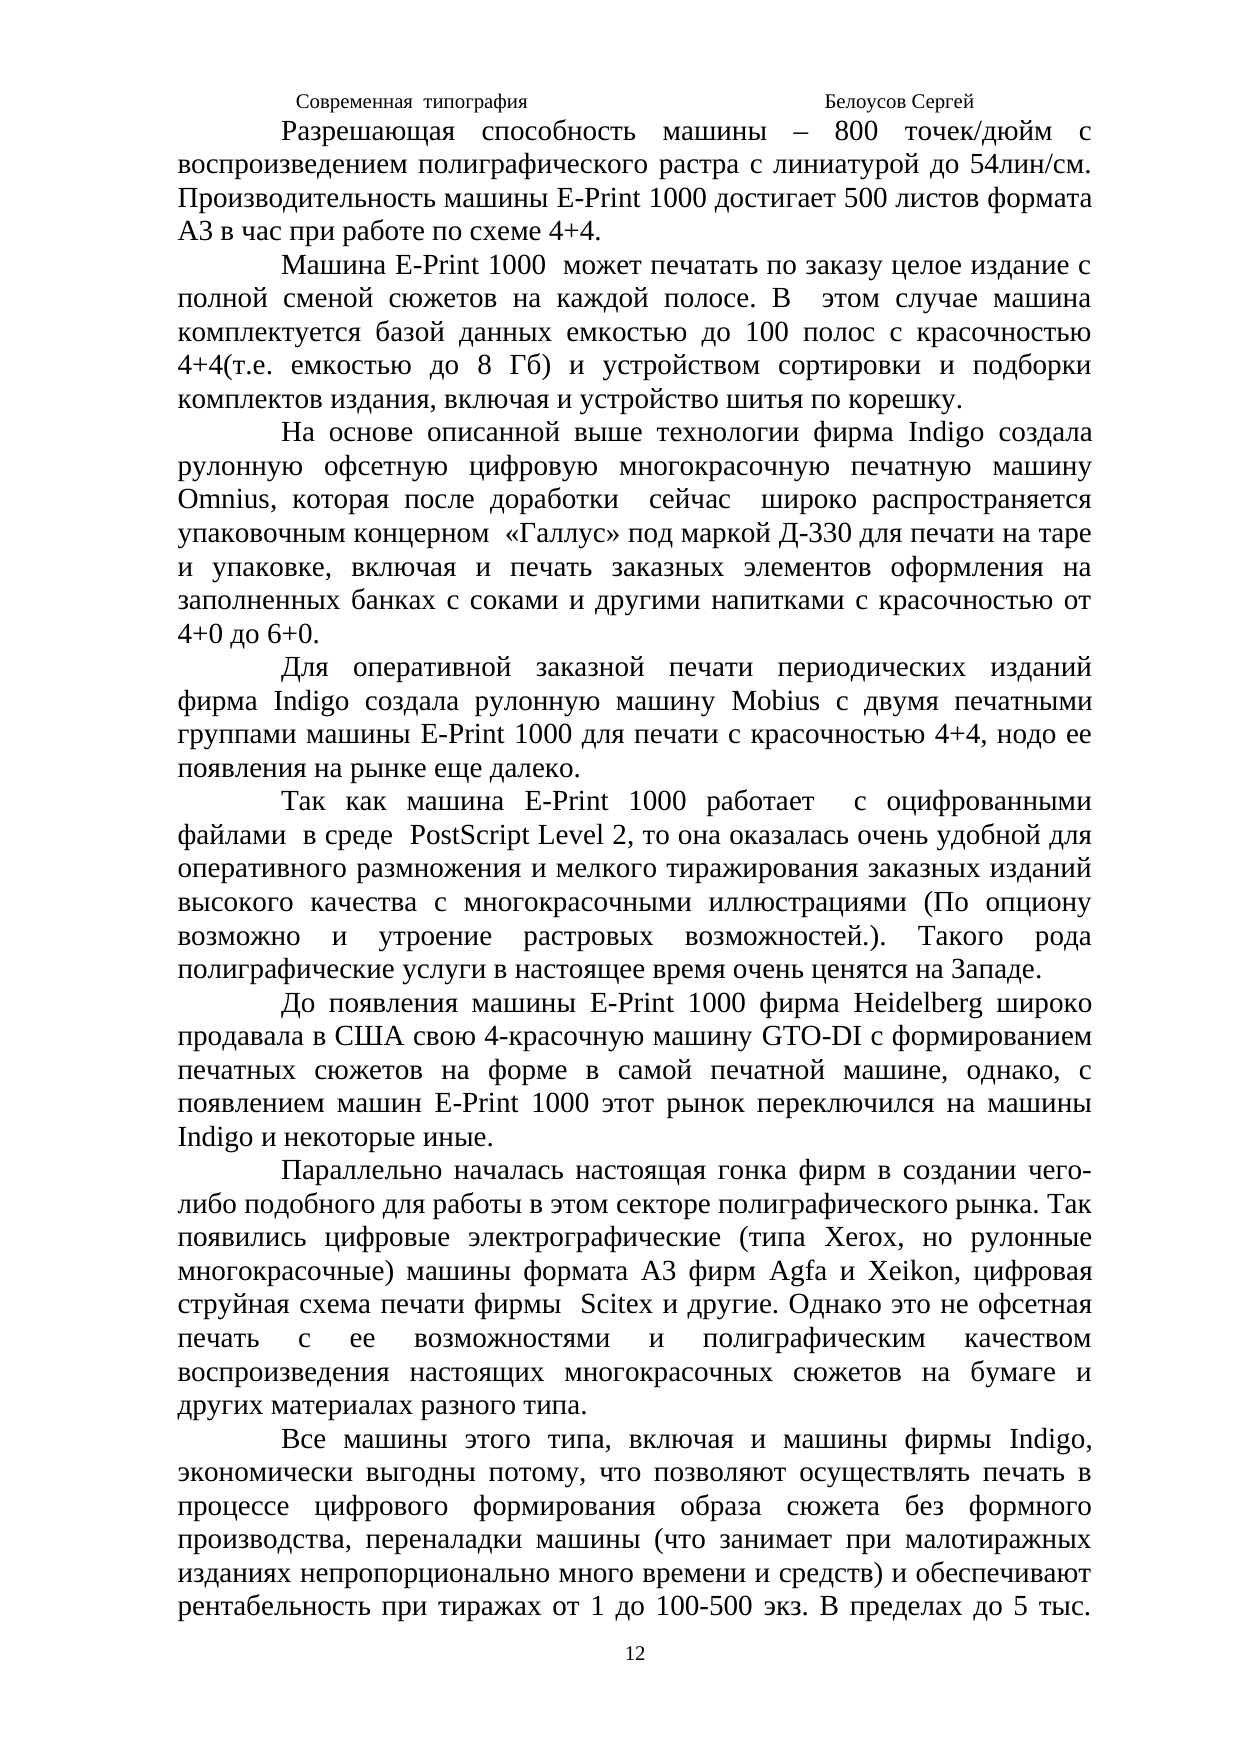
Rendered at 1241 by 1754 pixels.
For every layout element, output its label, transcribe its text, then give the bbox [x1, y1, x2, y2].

text На основе описанной выше технологии фирма Indigo создала рулонную офсетную цифровую многокрасочную печатную машину Omnius, которая после доработки сейчас широко распространяется упаковочным концерном «Галлус» под маркой Д-330 для печати на таре и упаковке, включая и печать заказных элементов оформления на заполненных банках с соками и другими напитками с красочностью от 4+0 до 6+0. [177, 414, 1092, 649]
text Машина E-Print 1000 может печатать по заказу целое издание с полной сменой сюжетов на каждой полосе. В этом случае машина комплектуется базой данных емкостью до 100 полос с красочностью 4+4(т.е. емкостью до 8 Гб) и устройством сортировки и подборки комплектов издания, включая и устройство шитья по корешку. [177, 247, 1092, 414]
text Так как машина E-Print 1000 работает с оцифрованными файлами в среде PostScript Level 2, то она оказалась очень удобной для оперативного размножения и мелкого тиражирования заказных изданий высокого качества с многокрасочными иллюстрациями (По опциону возможно и утроение растровых возможностей.). Такого рода полиграфические услуги в настоящее время очень ценятся на Западе. [177, 783, 1092, 985]
text Для оперативной заказной печати периодических изданий фирма Indigo создала рулонную машину Mobius с двумя печатными группами машины E-Print 1000 для печати с красочностью 4+4, нодо ее появления на рынке еще далеко. [177, 649, 1092, 783]
text До появления машины E-Print 1000 фирма Heidelberg широко продавала в США свою 4-красочную машину GTO-DI с формированием печатных сюжетов на форме в самой печатной машине, однако, с появлением машин E-Print 1000 этот рынок переключился на машины Indigo и некоторые иные. [177, 985, 1092, 1152]
text Параллельно началась настоящая гонка фирм в создании чего-либо подобного для работы в этом секторе полиграфического рынка. Так появились цифровые электрографические (типа Xerox, но рулонные многокрасочные) машины формата А3 фирм Agfa и Xeikon, цифровая струйная схема печати фирмы Scitex и другие. Однако это не офсетная печать с ее возможностями и полиграфическим качеством воспроизведения настоящих многокрасочных сюжетов на бумаге и других материалах разного типа. [177, 1152, 1092, 1421]
text Разрешающая способность машины – 800 точек/дюйм с воспроизведением полиграфического растра с линиатурой до 54лин/см. Производительность машины E-Print 1000 достигает 500 листов формата А3 в час при работе по схеме 4+4. [177, 113, 1092, 247]
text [177, 1421, 1092, 1622]
